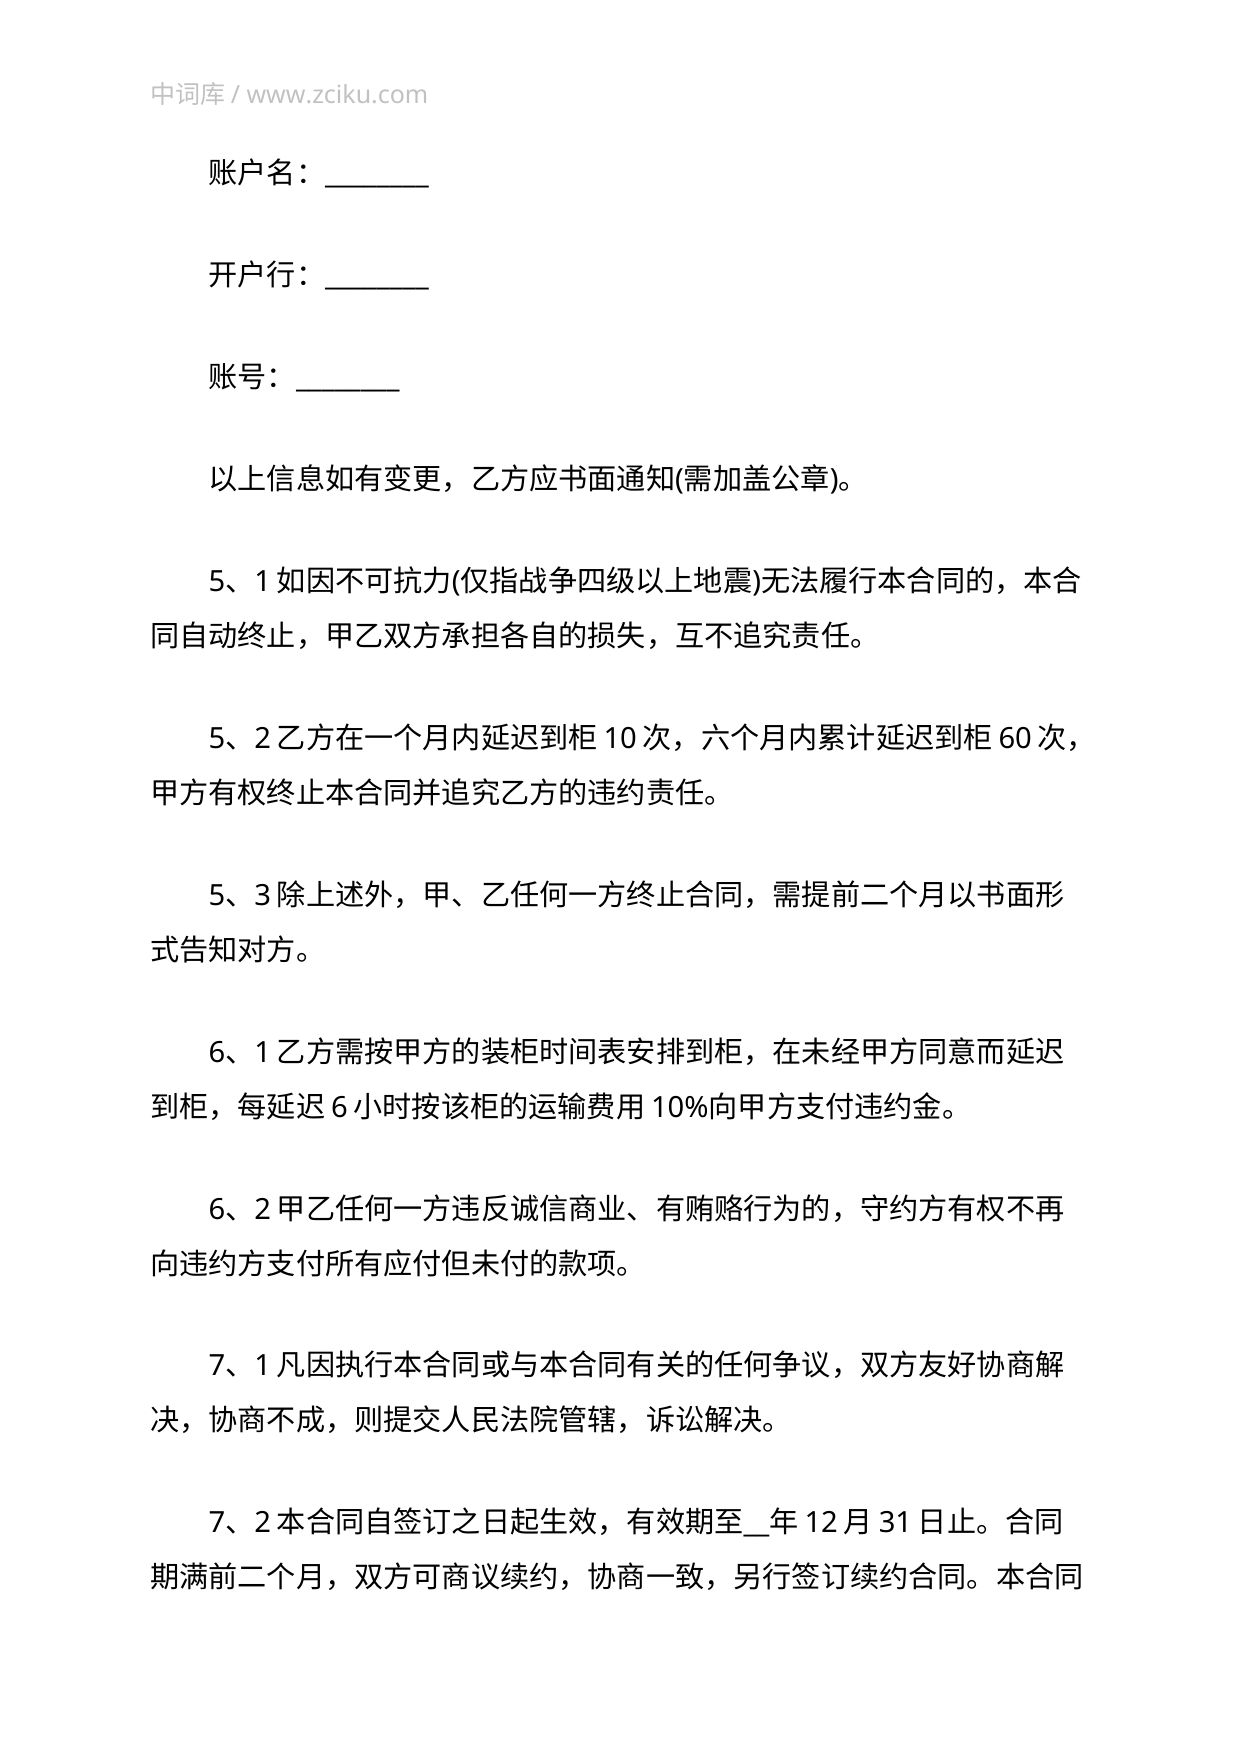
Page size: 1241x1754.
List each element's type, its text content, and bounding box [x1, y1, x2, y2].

text 7、1凡因执行本合同或与本合同有关的任何争议，双方友好协商解决，协商不成，则提交人民法院管辖，诉讼解决。 [150, 1342, 1090, 1439]
text 以上信息如有变更，乙方应书面通知(需加盖公章)。 [150, 456, 1090, 498]
text 6、1乙方需按甲方的装柜时间表安排到柜，在未经甲方同意而延迟到柜，每延迟6小时按该柜的运输费用10%向甲方支付违约金。 [150, 1028, 1090, 1126]
text 账户名：________ [150, 150, 1090, 192]
text 6、2甲乙任何一方违反诚信商业、有贿赂行为的，守约方有权不再向违约方支付所有应付但未付的款项。 [150, 1185, 1090, 1282]
text 5、1如因不可抗力(仅指战争四级以上地震)无法履行本合同的，本合同自动终止，甲乙双方承担各自的损失，互不追究责任。 [150, 558, 1090, 655]
text 账号：________ [150, 354, 1090, 396]
text 5、2乙方在一个月内延迟到柜10次，六个月内累计延迟到柜60次，甲方有权终止本合同并追究乙方的违约责任。 [150, 715, 1090, 812]
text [150, 1499, 1090, 1596]
text 开户行：________ [150, 252, 1090, 294]
text 5、3除上述外，甲、乙任何一方终止合同，需提前二个月以书面形式告知对方。 [150, 871, 1090, 969]
